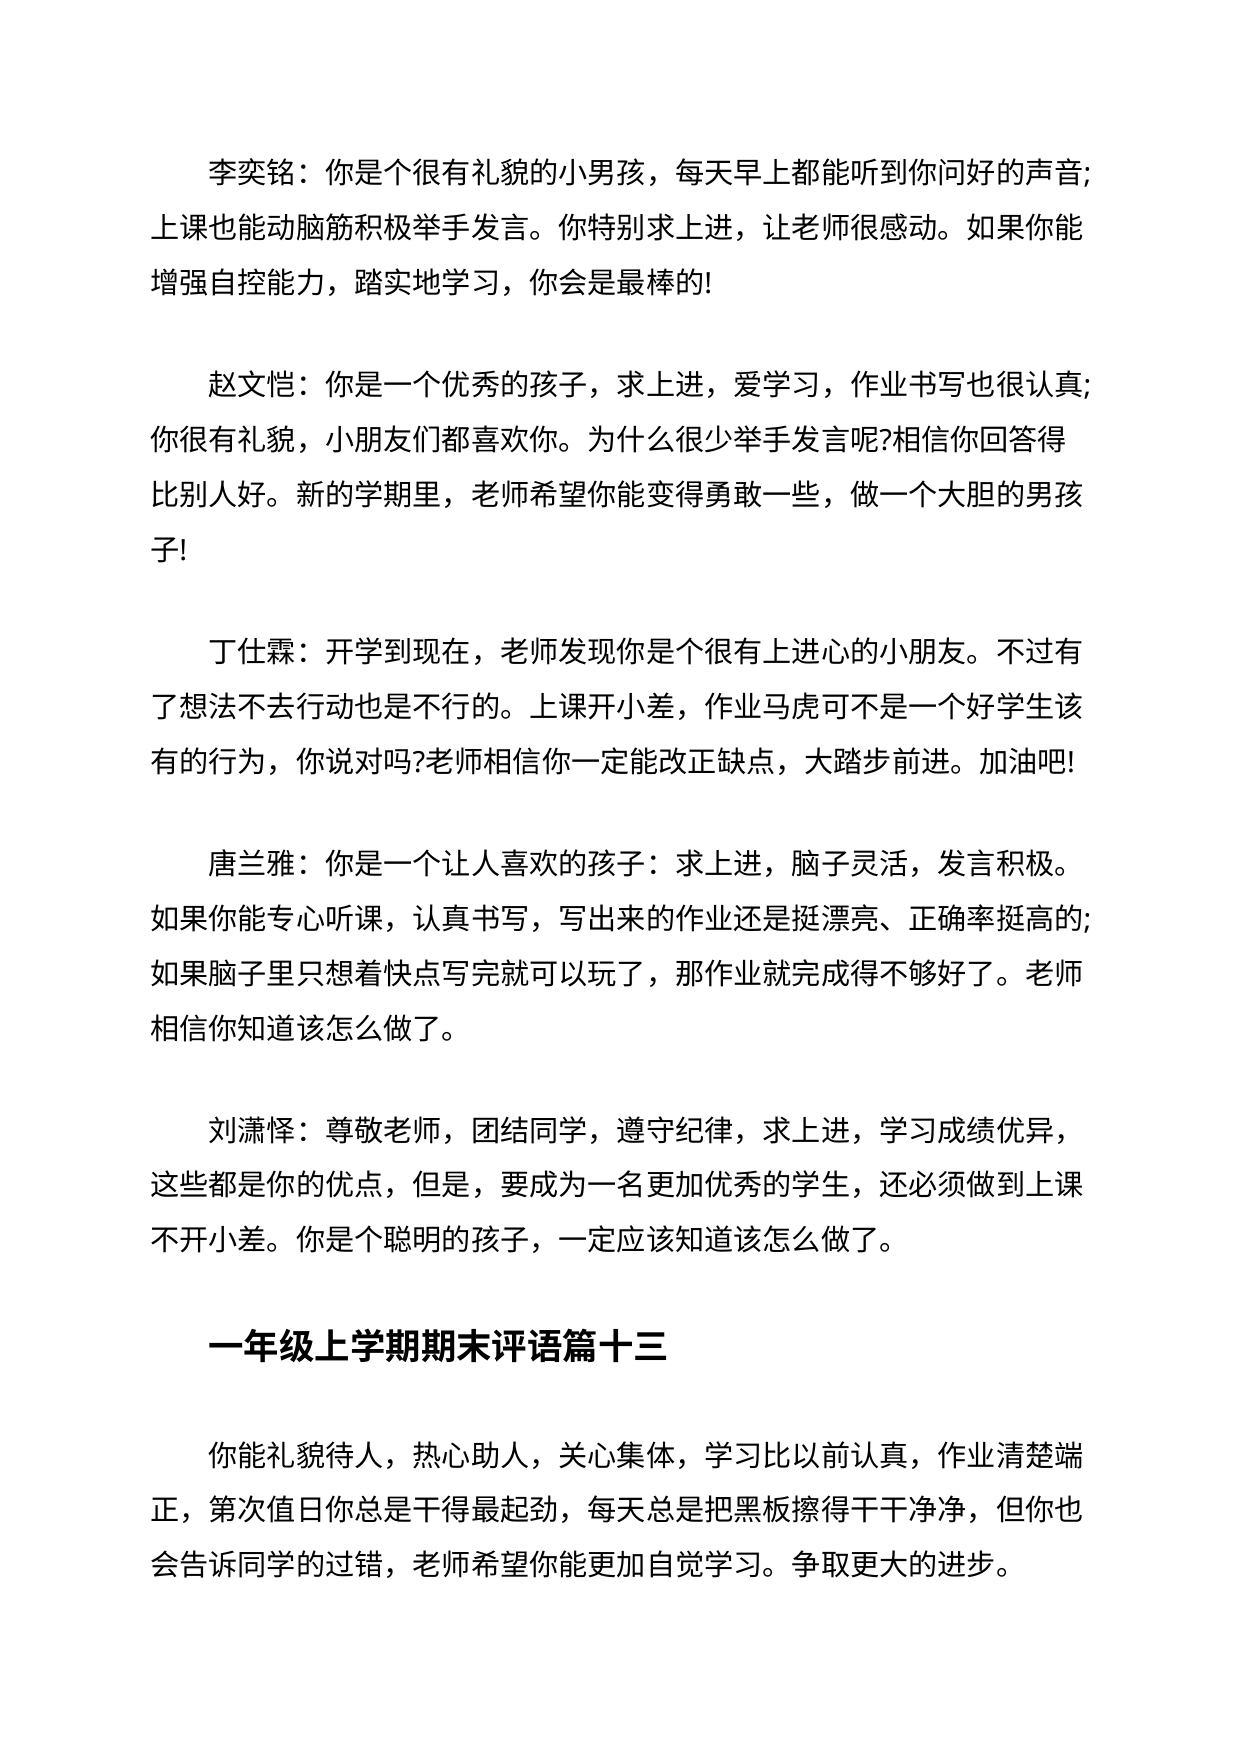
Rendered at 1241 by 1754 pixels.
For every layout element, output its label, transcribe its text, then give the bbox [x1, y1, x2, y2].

text 刘潇怿：尊敬老师，团结同学，遵守纪律，求上进，学习成绩优异，这些都是你的优点，但是，要成为一名更加优秀的学生，还必须做到上课不开小差。你是个聪明的孩子，一定应该知道该怎么做了。 [150, 1107, 1090, 1259]
text 李奕铭：你是个很有礼貌的小男孩，每天早上都能听到你问好的声音;上课也能动脑筋积极举手发言。你特别求上进，让老师很感动。如果你能增强自控能力，踏实地学习，你会是最棒的! [150, 150, 1090, 302]
text 一年级上学期期末评语篇十三 [150, 1319, 1090, 1370]
text 你能礼貌待人，热心助人，关心集体，学习比以前认真，作业清楚端正，第次值日你总是干得最起劲，每天总是把黑板擦得干干净净，但你也会告诉同学的过错，老师希望你能更加自觉学习。争取更大的进步。 [150, 1432, 1090, 1584]
text 赵文恺：你是一个优秀的孩子，求上进，爱学习，作业书写也很认真;你很有礼貌，小朋友们都喜欢你。为什么很少举手发言呢?相信你回答得比别人好。新的学期里，老师希望你能变得勇敢一些，做一个大胆的男孩子! [150, 362, 1090, 569]
text 丁仕霖：开学到现在，老师发现你是个很有上进心的小朋友。不过有了想法不去行动也是不行的。上课开小差，作业马虎可不是一个好学生该有的行为，你说对吗?老师相信你一定能改正缺点，大踏步前进。加油吧! [150, 629, 1090, 781]
text 唐兰雅：你是一个让人喜欢的孩子：求上进，脑子灵活，发言积极。如果你能专心听课，认真书写，写出来的作业还是挺漂亮、正确率挺高的;如果脑子里只想着快点写完就可以玩了，那作业就完成得不够好了。老师相信你知道该怎么做了。 [150, 841, 1090, 1048]
